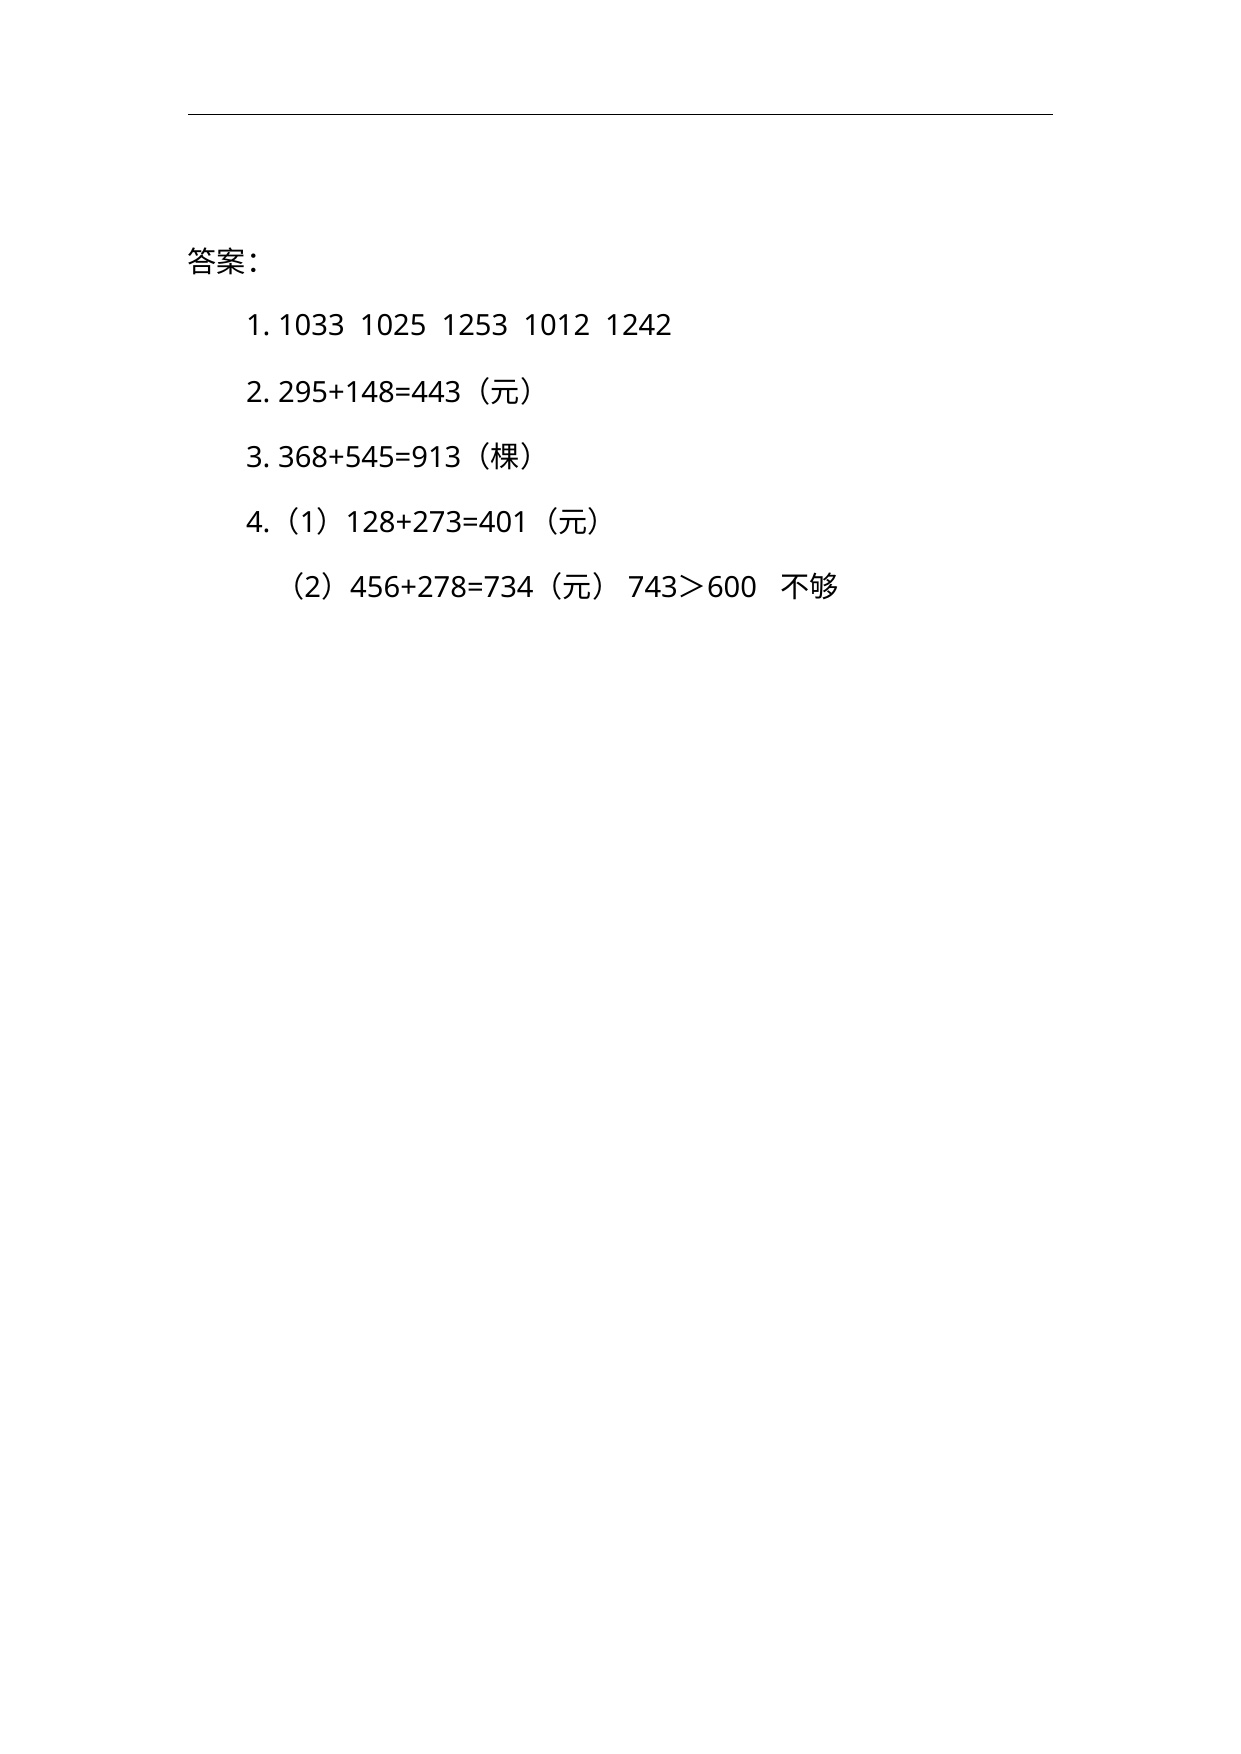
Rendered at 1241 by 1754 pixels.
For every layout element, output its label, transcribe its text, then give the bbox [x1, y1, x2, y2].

text 4.（1）128+273=401（元） [187, 487, 1053, 552]
text 1. 1033 1025 1253 1012 1242 [246, 292, 1053, 357]
text 答案： [187, 227, 1053, 292]
text （2）456+278=734（元） 743＞600 不够 [187, 552, 1053, 617]
text 3. 368+545=913（棵） [246, 422, 1053, 487]
text 2. 295+148=443（元） [246, 357, 1053, 422]
